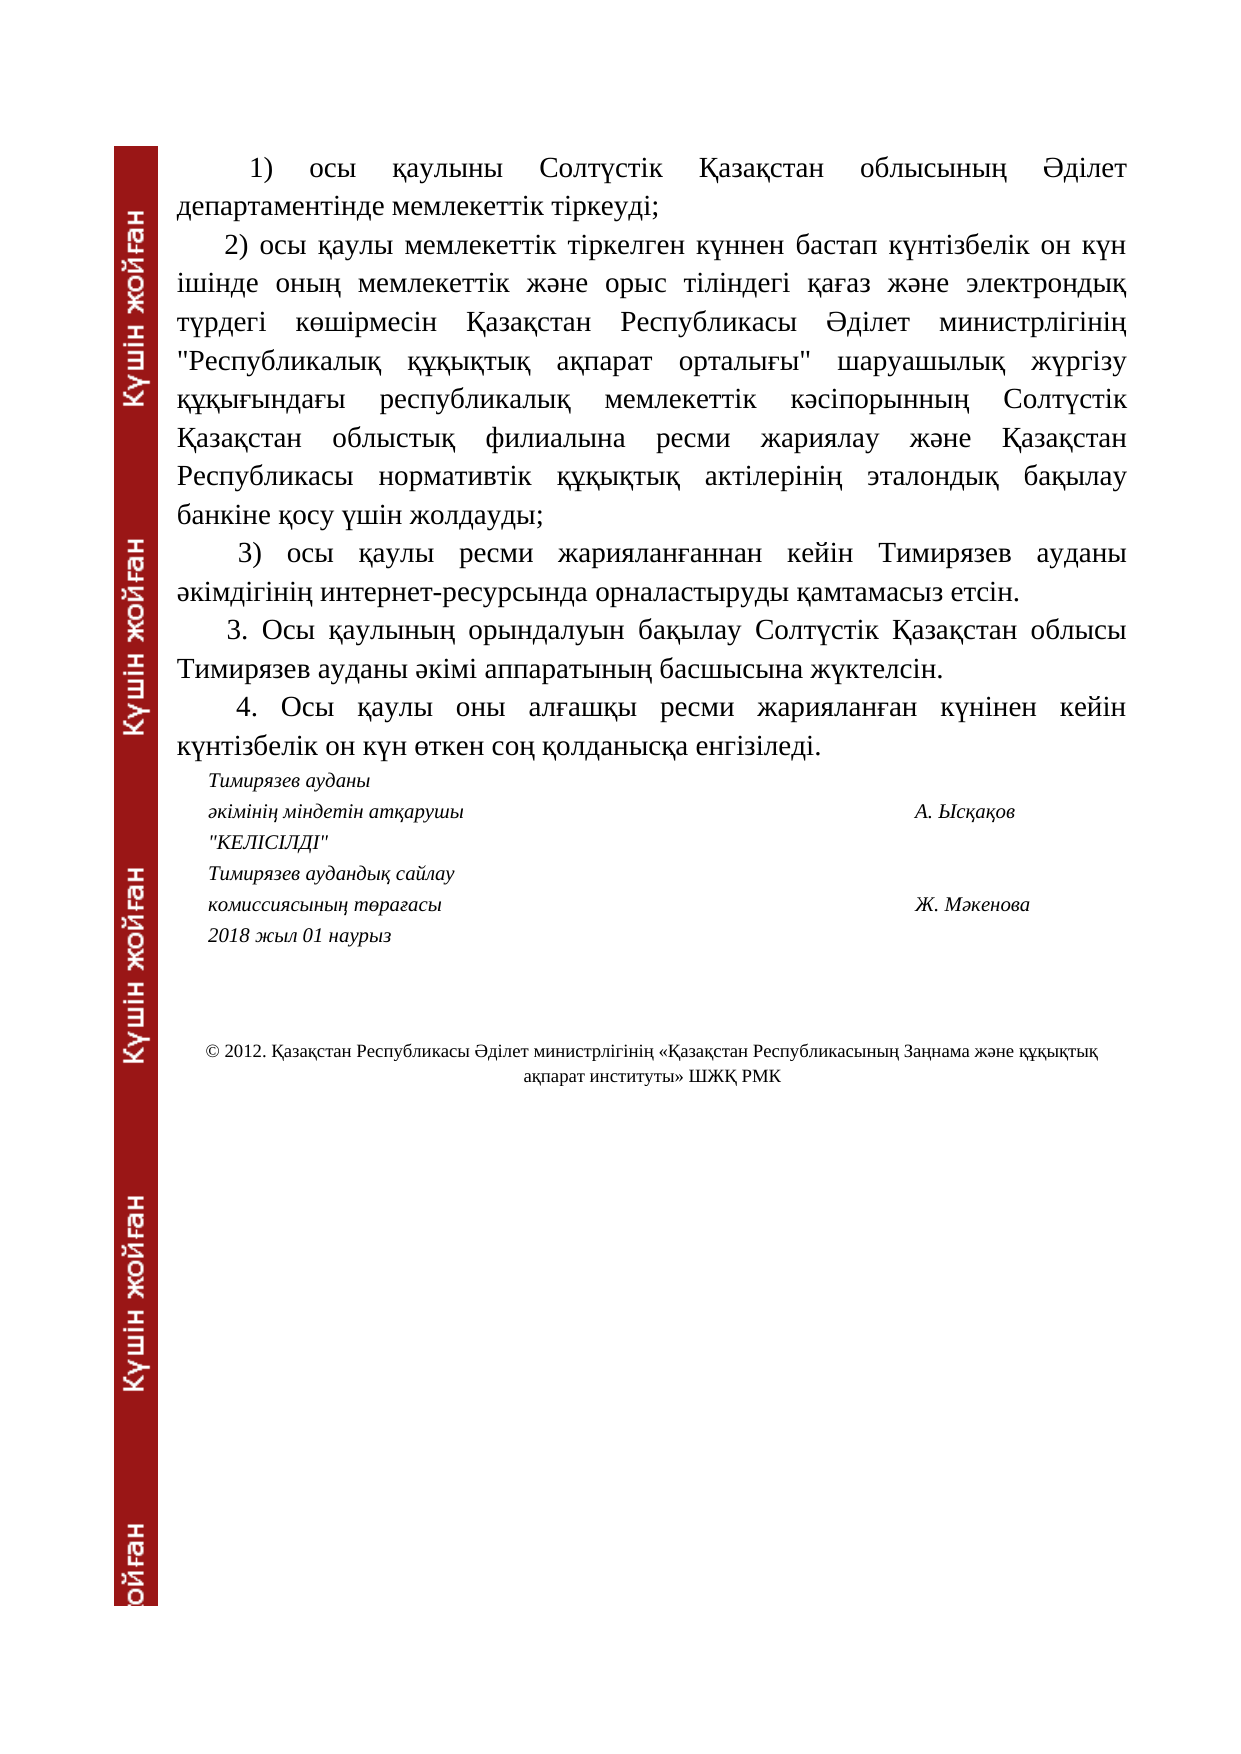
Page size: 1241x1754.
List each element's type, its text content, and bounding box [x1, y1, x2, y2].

table_cell Тимирязев аудандық сайлау [101, 860, 1240, 891]
table_cell А. Ысқақов [914, 798, 1240, 829]
picture [114, 146, 158, 150]
text 3. Осы қаулының орындалуын бақылау Солтүстік Қазақстан облысы Тимирязев ауданы әкімі аппаратының басшысына жүктелсін. [112, 612, 1128, 684]
picture [114, 607, 158, 612]
text 4. Осы қаулы оны алғашқы ресми жарияланған күнінен кейін күнтізбелік он күн өткен соң қолданысқа енгізіледі. [112, 689, 1128, 762]
table_cell комиссиясының төрағасы [101, 891, 913, 922]
picture [114, 1086, 158, 1606]
picture [114, 530, 158, 535]
picture [114, 953, 158, 1040]
text 2) осы қаулы мемлекеттік тіркелген күннен бастап күнтізбелік он күн ішінде оның мемлекеттік және орыс тіліндегі қағаз және электрондық түрдегі көшірмесін Қазақстан Республикасы Әділет министрлігінің "Республикалық құқықтық ақпарат орталығы" шаруашылық жүргізу құқығындағы республикалық мемлекеттік кәсіпорынның Солтүстік Қазақстан облыстық филиалына ресми жариялау және Қазақстан Республикасы нормативтік құқықтық актілерінің эталондық бақылау банкіне қосу үшін жолдауды; [112, 227, 1128, 530]
text 3) осы қаулы ресми жарияланғаннан кейін Тимирязев ауданы әкімдігінің интернет-ресурсында орналастыруды қамтамасыз етсін. [112, 535, 1128, 607]
table_header Тимирязев ауданы [101, 767, 1240, 798]
table_cell 2018 жыл 01 наурыз [101, 922, 1240, 953]
table_cell әкiмiнің міндетін атқарушы [101, 798, 913, 829]
picture [114, 762, 158, 767]
text 1) осы қаулыны Солтүстік Қазақстан облысының Әділет департаментінде мемлекеттік тіркеуді; [112, 150, 1128, 222]
text © 2012. Қазақстан Республикасы Әділет министрлігінің «Қазақстан Республикасының Заңнама және құқықтық ақпарат институты» ШЖҚ РМК [112, 1040, 1128, 1086]
picture [114, 684, 158, 689]
table_cell "КЕЛIСIЛДІ" [101, 829, 1240, 860]
picture [114, 222, 158, 227]
table_cell Ж. Мәкенова [914, 891, 1240, 922]
